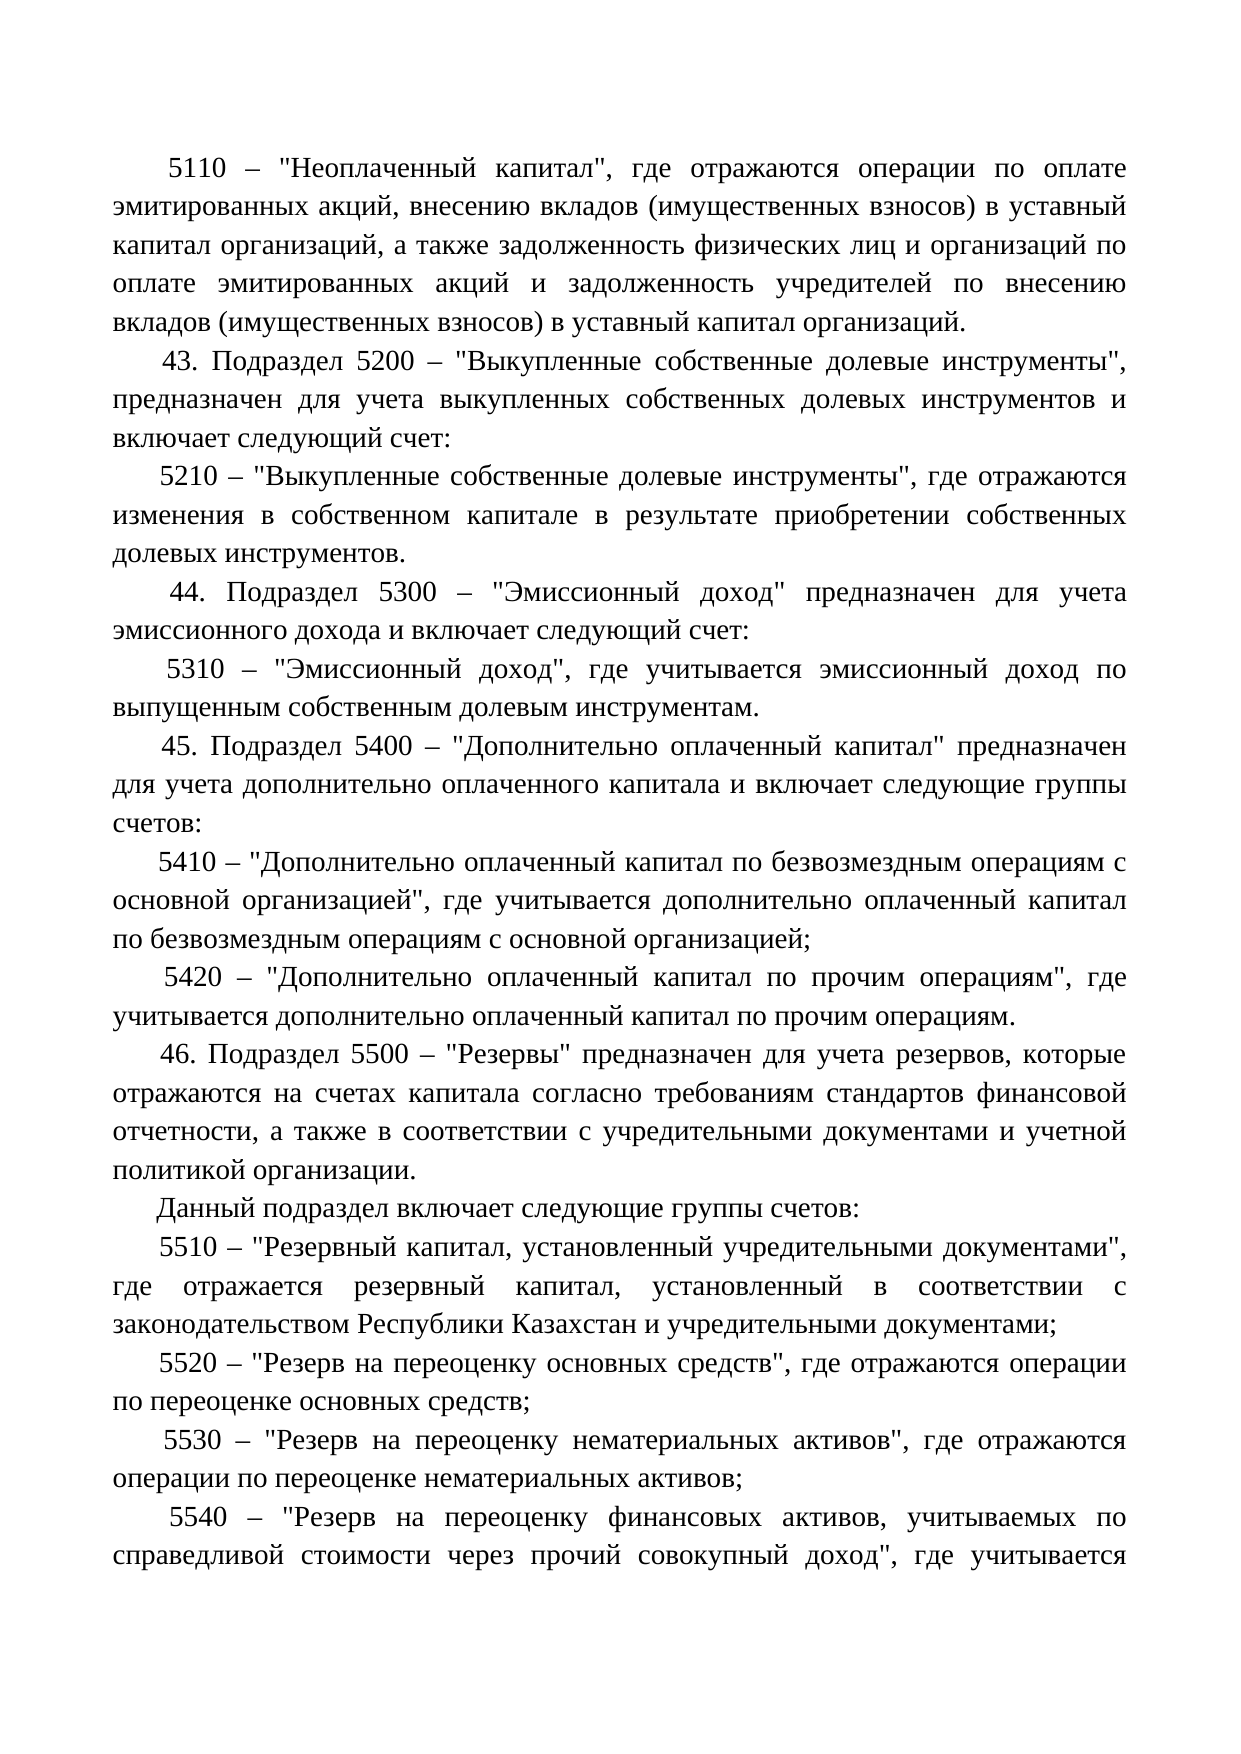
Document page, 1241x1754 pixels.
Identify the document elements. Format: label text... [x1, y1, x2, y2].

text 5530 – "Резерв на переоценку нематериальных активов", где отражаются операции по переоценке нематериальных активов; [112, 1422, 1128, 1494]
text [112, 1499, 1128, 1571]
text 43. Подраздел 5200 – "Выкупленные собственные долевые инструменты", предназначен для учета выкупленных собственных долевых инструментов и включает следующий счет: [112, 343, 1128, 453]
text 5110 – "Неоплаченный капитал", где отражаются операции по оплате эмитированных акций, внесению вкладов (имущественных взносов) в уставный капитал организаций, а также задолженность физических лиц и организаций по оплате эмитированных акций и задолженность учредителей по внесению вкладов (имущественных взносов) в уставный капитал организаций. [112, 150, 1128, 338]
text 5520 – "Резерв на переоценку основных средств", где отражаются операции по переоценке основных средств; [112, 1345, 1128, 1417]
text Данный подраздел включает следующие группы счетов: [112, 1191, 1128, 1224]
text 5310 – "Эмиссионный доход", где учитывается эмиссионный доход по выпущенным собственным долевым инструментам. [112, 651, 1128, 723]
text 5510 – "Резервный капитал, установленный учредительными документами", где отражается резервный капитал, установленный в соответствии с законодательством Республики Казахстан и учредительными документами; [112, 1229, 1128, 1340]
text 44. Подраздел 5300 – "Эмиссионный доход" предназначен для учета эмиссионного дохода и включает следующий счет: [112, 574, 1128, 646]
text 5420 – "Дополнительно оплаченный капитал по прочим операциям", где учитывается дополнительно оплаченный капитал по прочим операциям. [112, 959, 1128, 1031]
text 5210 – "Выкупленные собственные долевые инструменты", где отражаются изменения в собственном капитале в результате приобретении собственных долевых инструментов. [112, 458, 1128, 569]
text 46. Подраздел 5500 – "Резервы" предназначен для учета резервов, которые отражаются на счетах капитала согласно требованиям стандартов финансовой отчетности, а также в соответствии с учредительными документами и учетной политикой организации. [112, 1036, 1128, 1186]
text 5410 – "Дополнительно оплаченный капитал по безвозмездным операциям с основной организацией", где учитывается дополнительно оплаченный капитал по безвозмездным операциям с основной организацией; [112, 844, 1128, 954]
text 45. Подраздел 5400 – "Дополнительно оплаченный капитал" предназначен для учета дополнительно оплаченного капитала и включает следующие группы счетов: [112, 728, 1128, 839]
